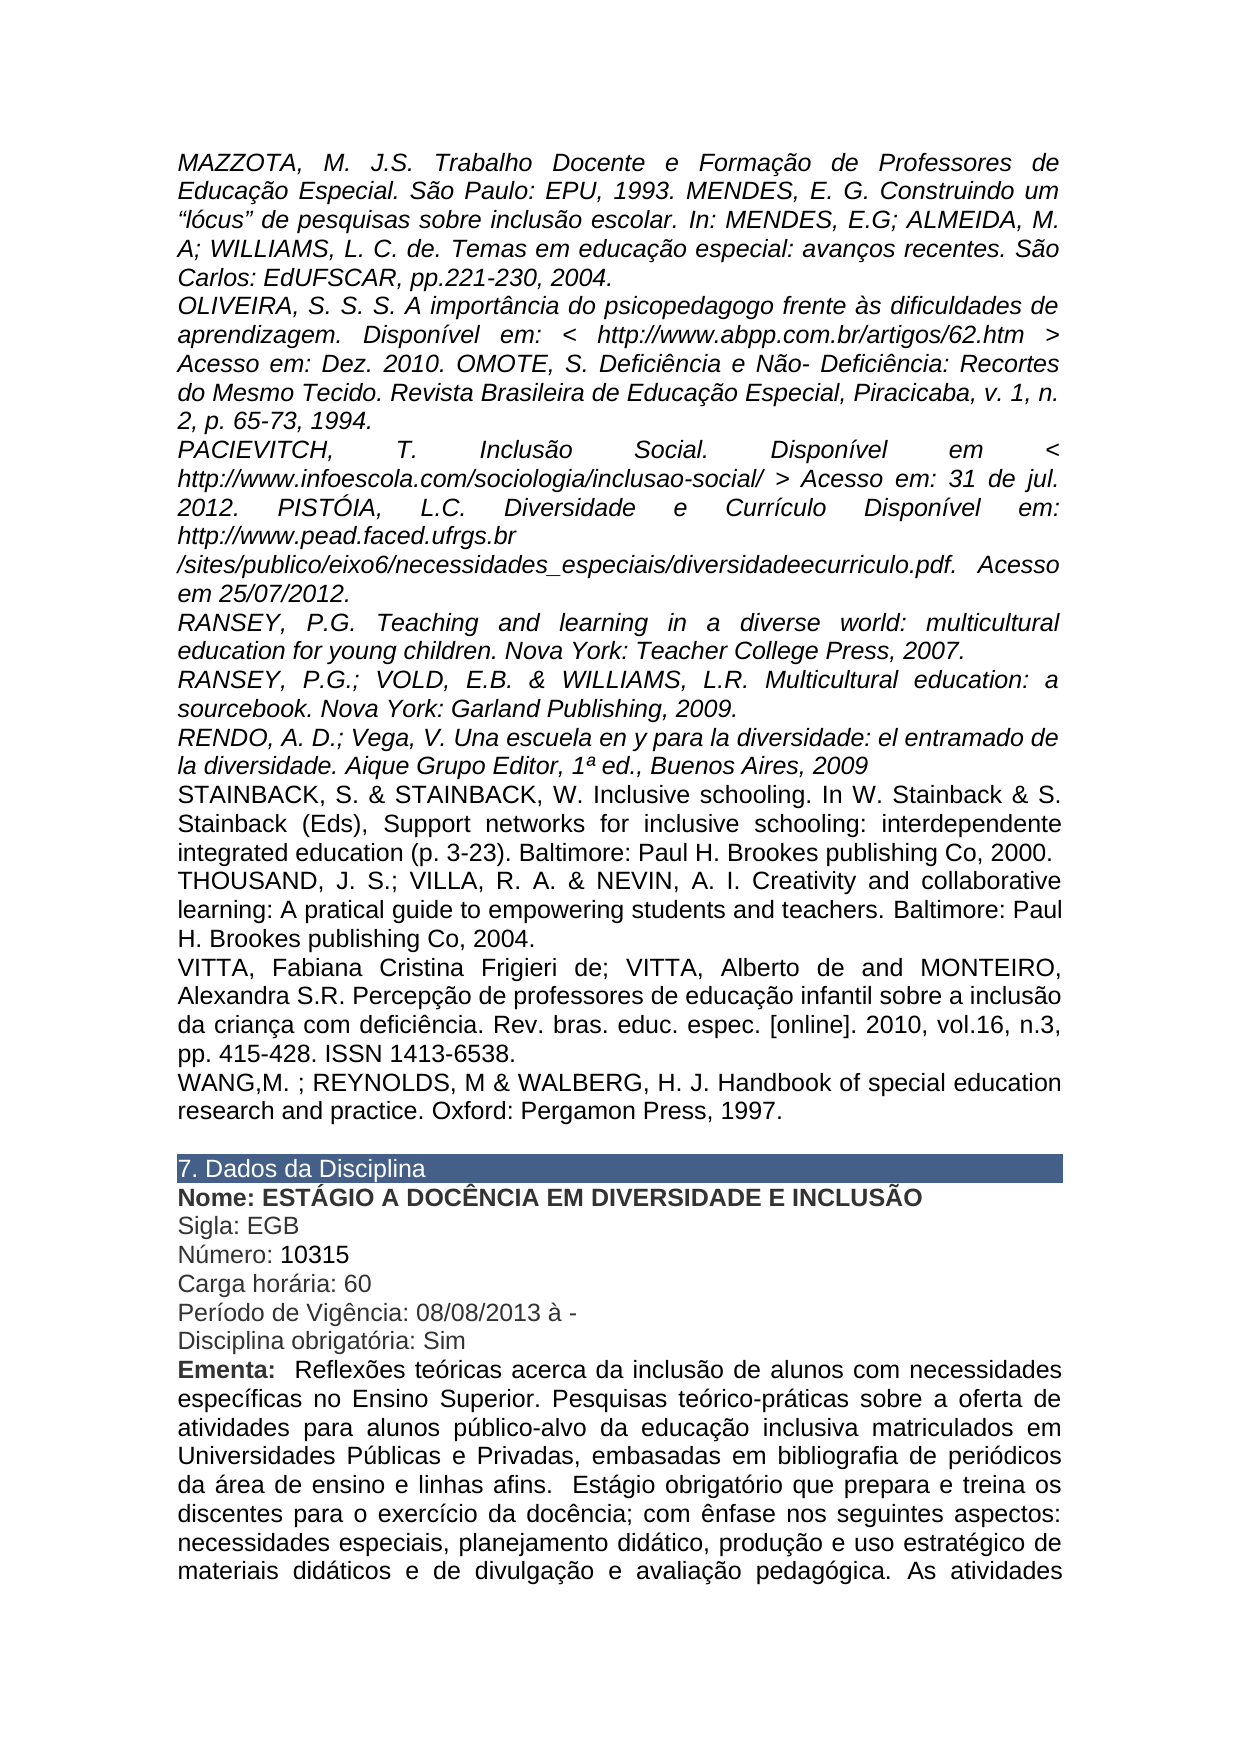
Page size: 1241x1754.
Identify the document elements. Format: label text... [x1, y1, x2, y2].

text VITTA, Fabiana Cristina Frigieri de; VITTA, Alberto de and MONTEIRO, Alexandra S.R. Percepção de professores de educação infantil sobre a inclusão da criança com deficiência. Rev. bras. educ. espec. [online]. 2010, vol.16, n.3, pp. 415-428. ISSN 1413-6538. [177, 953, 1063, 1068]
text Período de Vigência: 08/08/2013 à - [177, 1298, 1063, 1326]
text PACIEVITCH, T. Inclusão Social. Disponível em < http://www.infoescola.com/sociologia/inclusao-social/ > Acesso em: 31 de jul. 2012. PISTÓIA, L.C. Diversidade e Currículo Disponível em: http://www.pead.faced.ufrgs.br /sites/publico/eixo6/necessidades_especiais/diversidadeecurriculo.pdf. Acesso em 25/07/2012. [177, 435, 1063, 608]
text WANG,M. ; REYNOLDS, M & WALBERG, H. J. Handbook of special education research and practice. Oxford: Pergamon Press, 1997. [177, 1068, 1063, 1125]
text Carga horária: 60 [177, 1269, 1063, 1298]
text Disciplina obrigatória: Sim [177, 1326, 1063, 1355]
text THOUSAND, J. S.; VILLA, R. A. & NEVIN, A. I. Creativity and collaborative learning: A pratical guide to empowering students and teachers. Baltimore: Paul H. Brookes publishing Co, 2004. [177, 866, 1063, 953]
text RANSEY, P.G.; VOLD, E.B. & WILLIAMS, L.R. Multicultural education: a sourcebook. Nova York: Garland Publishing, 2009. [177, 665, 1063, 723]
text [177, 1355, 1063, 1585]
text RANSEY, P.G. Teaching and learning in a diverse world: multicultural education for young children. Nova York: Teacher College Press, 2007. [177, 608, 1063, 665]
text STAINBACK, S. & STAINBACK, W. Inclusive schooling. In W. Stainback & S. Stainback (Eds), Support networks for inclusive schooling: interdependente integrated education (p. 3-23). Baltimore: Paul H. Brookes publishing Co, 2000. [177, 780, 1063, 866]
text Sigla: EGB [177, 1211, 1063, 1240]
text 7. Dados da Disciplina [177, 1154, 1063, 1183]
text MAZZOTA, M. J.S. Trabalho Docente e Formação de Professores de Educação Especial. São Paulo: EPU, 1993. MENDES, E. G. Construindo um “lócus” de pesquisas sobre inclusão escolar. In: MENDES, E.G; ALMEIDA, M. A; WILLIAMS, L. C. de. Temas em educação especial: avanços recentes. São Carlos: EdUFSCAR, pp.221-230, 2004. [177, 148, 1063, 291]
text Nome: ESTÁGIO A DOCÊNCIA EM DIVERSIDADE E INCLUSÃO [177, 1183, 1063, 1211]
text Número: 10315 [177, 1240, 1063, 1269]
text RENDO, A. D.; Vega, V. Una escuela en y para la diversidade: el entramado de la diversidade. Aique Grupo Editor, 1ª ed., Buenos Aires, 2009 [177, 723, 1063, 780]
text OLIVEIRA, S. S. S. A importância do psicopedagogo frente às dificuldades de aprendizagem. Disponível em: < http://www.abpp.com.br/artigos/62.htm > Acesso em: Dez. 2010. OMOTE, S. Deficiência e Não- Deficiência: Recortes do Mesmo Tecido. Revista Brasileira de Educação Especial, Piracicaba, v. 1, n. 2, p. 65-73, 1994. [177, 291, 1063, 435]
